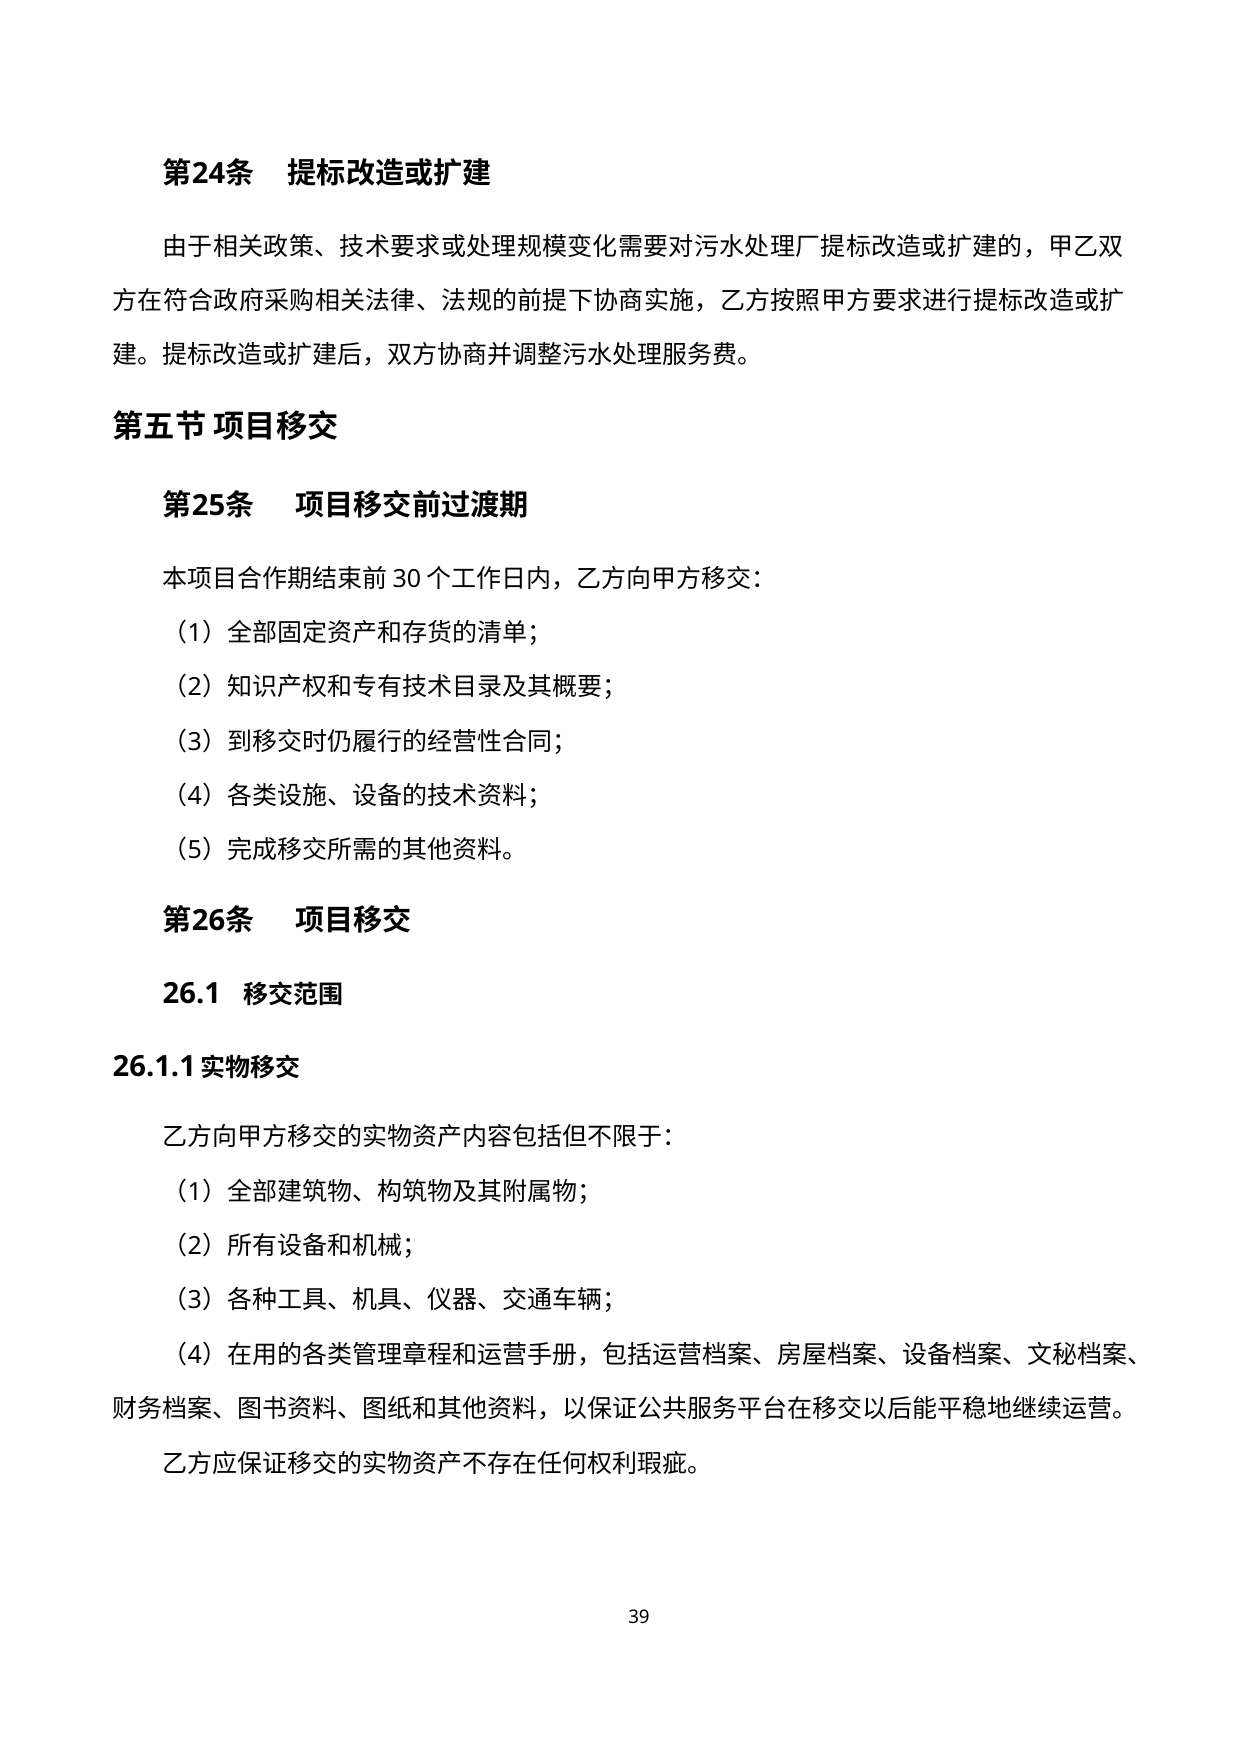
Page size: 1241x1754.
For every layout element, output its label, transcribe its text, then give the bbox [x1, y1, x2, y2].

subtitle 提标改造或扩建 [112, 150, 1128, 192]
text （3）各种工具、机具、仪器、交通车辆； [112, 1280, 1128, 1316]
text 本项目合作期结束前30个工作日内，乙方向甲方移交： [112, 558, 1128, 594]
subtitle 第五节 项目移交 [112, 402, 1128, 447]
text （1）全部建筑物、构筑物及其附属物； [112, 1171, 1128, 1207]
text 乙方向甲方移交的实物资产内容包括但不限于： [112, 1117, 1128, 1153]
subtitle 项目移交前过渡期 [112, 482, 1128, 524]
text （2）所有设备和机械； [112, 1226, 1128, 1262]
text 由于相关政策、技术要求或处理规模变化需要对污水处理厂提标改造或扩建的，甲乙双方在符合政府采购相关法律、法规的前提下协商实施，乙方按照甲方要求进行提标改造或扩建。提标改造或扩建后，双方协商并调整污水处理服务费。 [112, 226, 1128, 371]
text （1）全部固定资产和存货的清单； [112, 612, 1128, 649]
subtitle 实物移交 [112, 1045, 1128, 1084]
text （4）在用的各类管理章程和运营手册，包括运营档案、房屋档案、设备档案、文秘档案、财务档案、图书资料、图纸和其他资料，以保证公共服务平台在移交以后能平稳地继续运营。 [112, 1334, 1128, 1425]
subtitle 移交范围 [112, 973, 1128, 1012]
text （3）到移交时仍履行的经营性合同； [112, 721, 1128, 757]
text 乙方应保证移交的实物资产不存在任何权利瑕疵。 [112, 1443, 1128, 1479]
text （4）各类设施、设备的技术资料； [112, 776, 1128, 812]
text （5）完成移交所需的其他资料。 [112, 830, 1128, 866]
subtitle 项目移交 [112, 897, 1128, 939]
text （2）知识产权和专有技术目录及其概要； [112, 667, 1128, 703]
